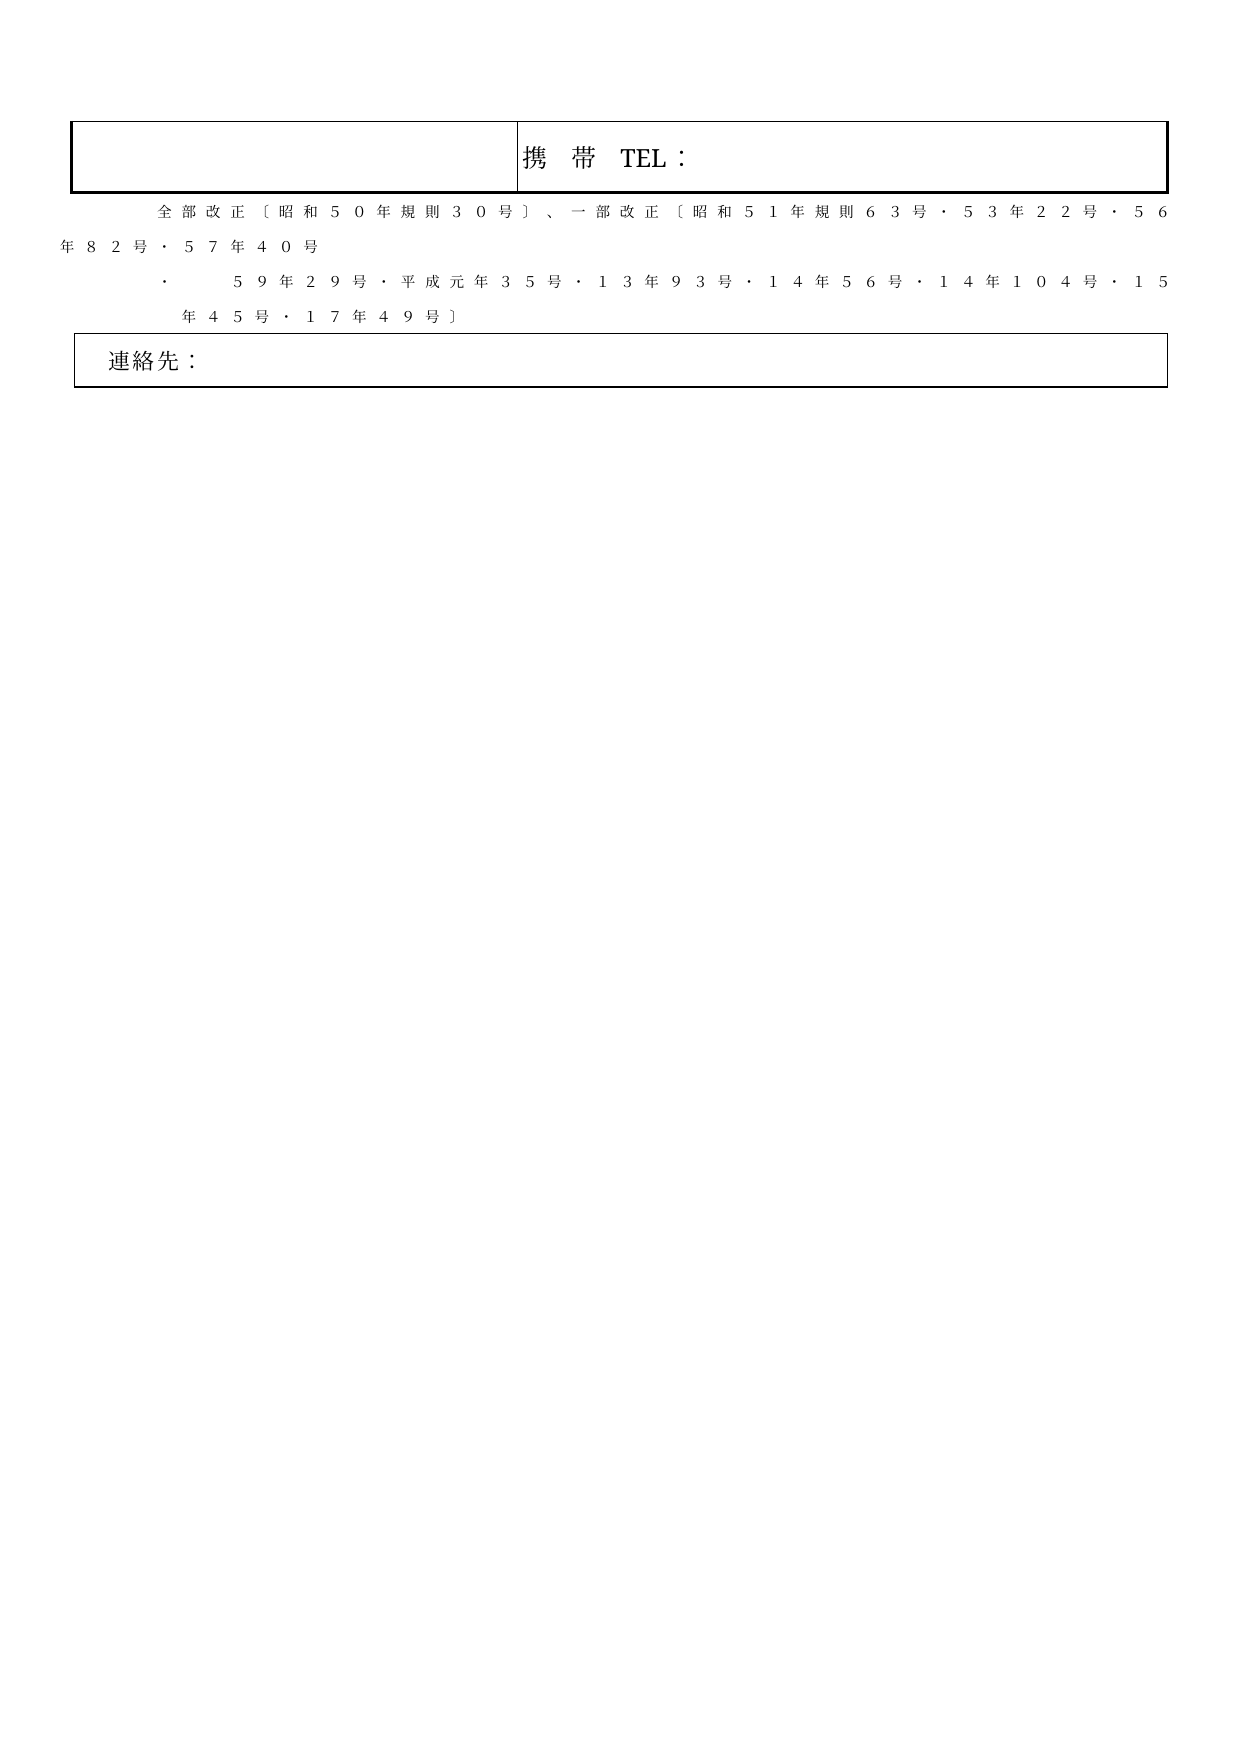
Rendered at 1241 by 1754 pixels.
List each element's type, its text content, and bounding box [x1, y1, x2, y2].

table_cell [518, 122, 1166, 191]
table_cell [73, 122, 517, 191]
list ５９年２９号・平成元年３５号・１３年９３号・１４年５６号・１４年１０４号・１５年４５号・１７年４９号〕 [141, 264, 1181, 333]
table_header 連絡先： [75, 334, 1167, 386]
text 全部改正〔昭和５０年規則３０号〕、一部改正〔昭和５１年規則６３号・５３年２２号・５６年８２号・５７年４０号 [59, 194, 1181, 264]
